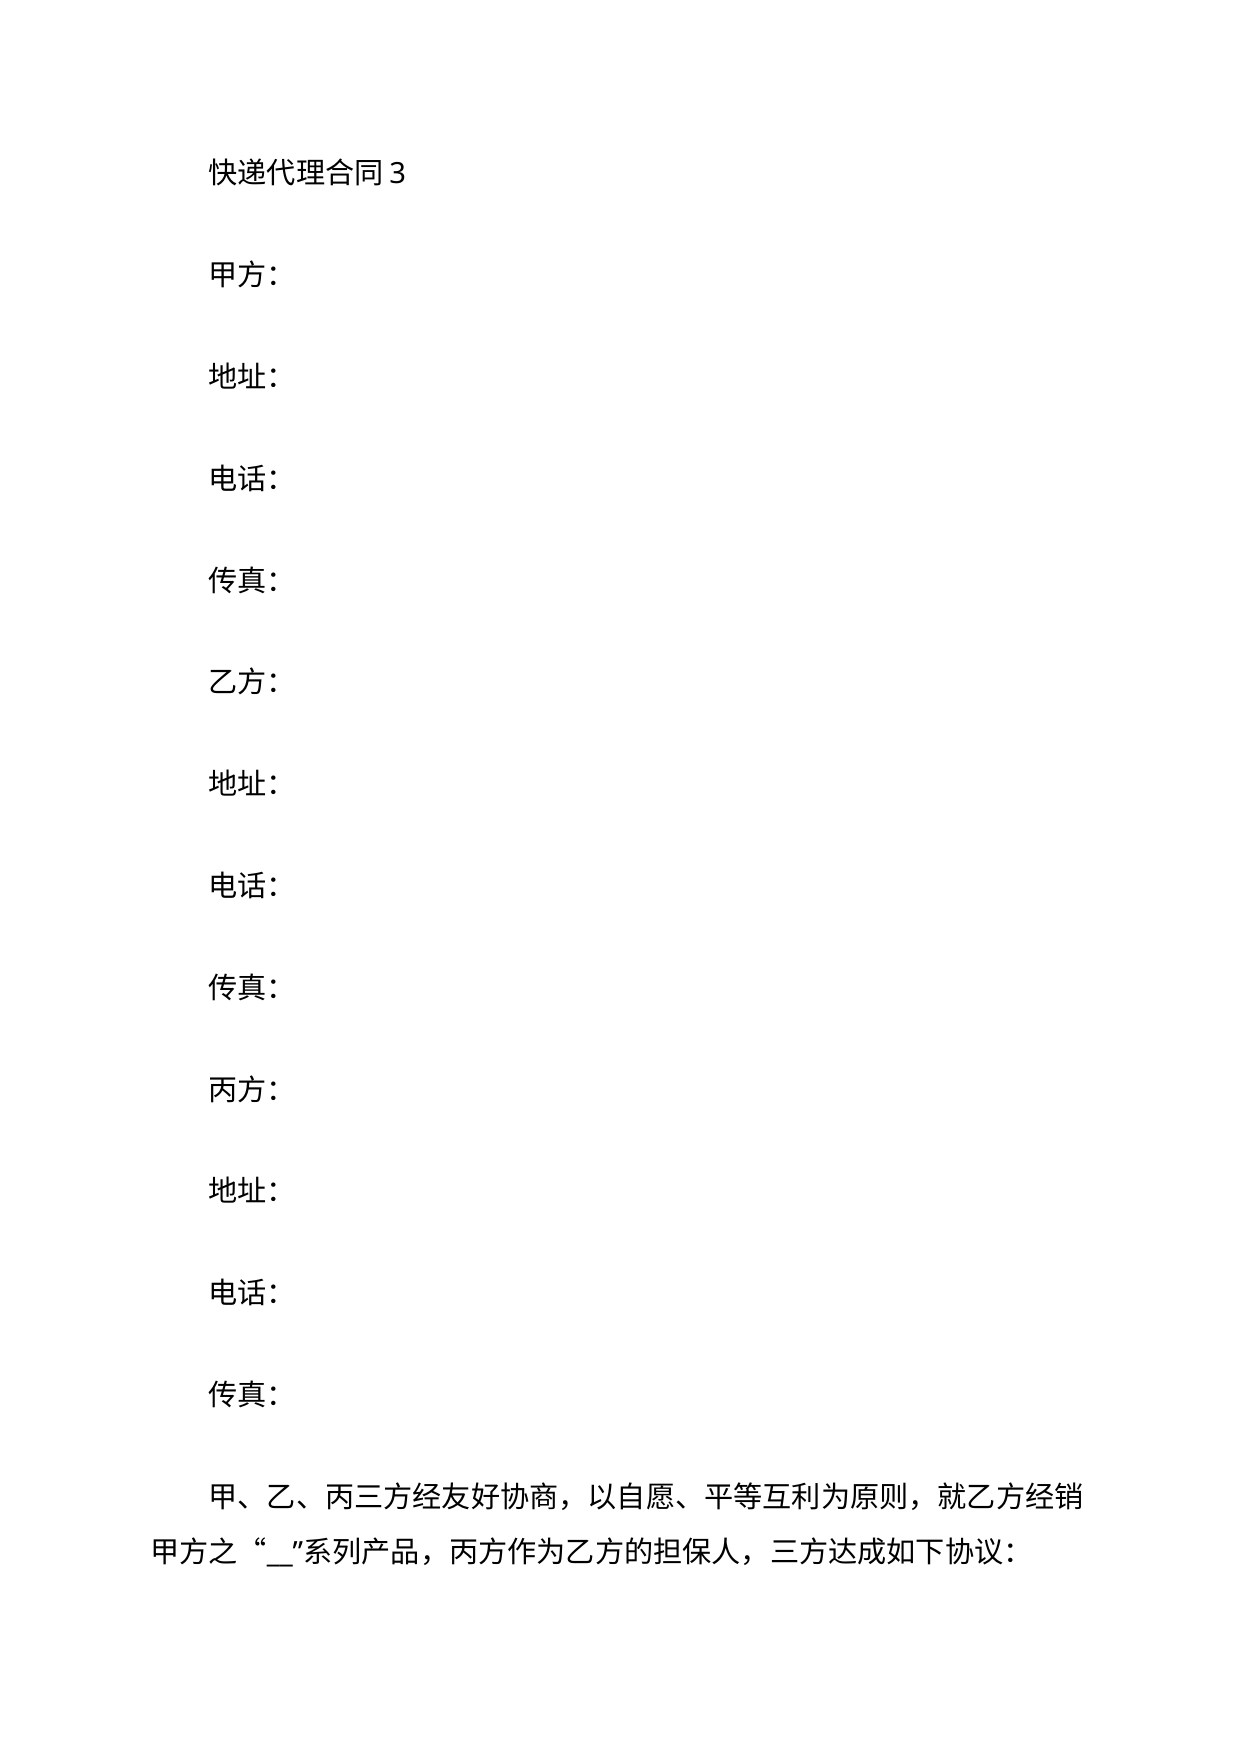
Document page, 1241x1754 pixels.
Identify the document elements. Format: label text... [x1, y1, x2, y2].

text 电话： [150, 456, 1090, 498]
text 地址： [150, 354, 1090, 396]
text 传真： [150, 1371, 1090, 1414]
text 传真： [150, 964, 1090, 1007]
text 电话： [150, 863, 1090, 905]
text 快递代理合同3 [150, 150, 1090, 192]
text 地址： [150, 761, 1090, 803]
text 电话： [150, 1270, 1090, 1312]
text 乙方： [150, 659, 1090, 701]
text 传真： [150, 557, 1090, 599]
text 地址： [150, 1168, 1090, 1210]
text 甲方： [150, 252, 1090, 294]
text 丙方： [150, 1066, 1090, 1108]
text 甲、乙、丙三方经友好协商，以自愿、平等互利为原则，就乙方经销甲方之“__”系列产品，丙方作为乙方的担保人，三方达成如下协议： [150, 1473, 1090, 1571]
